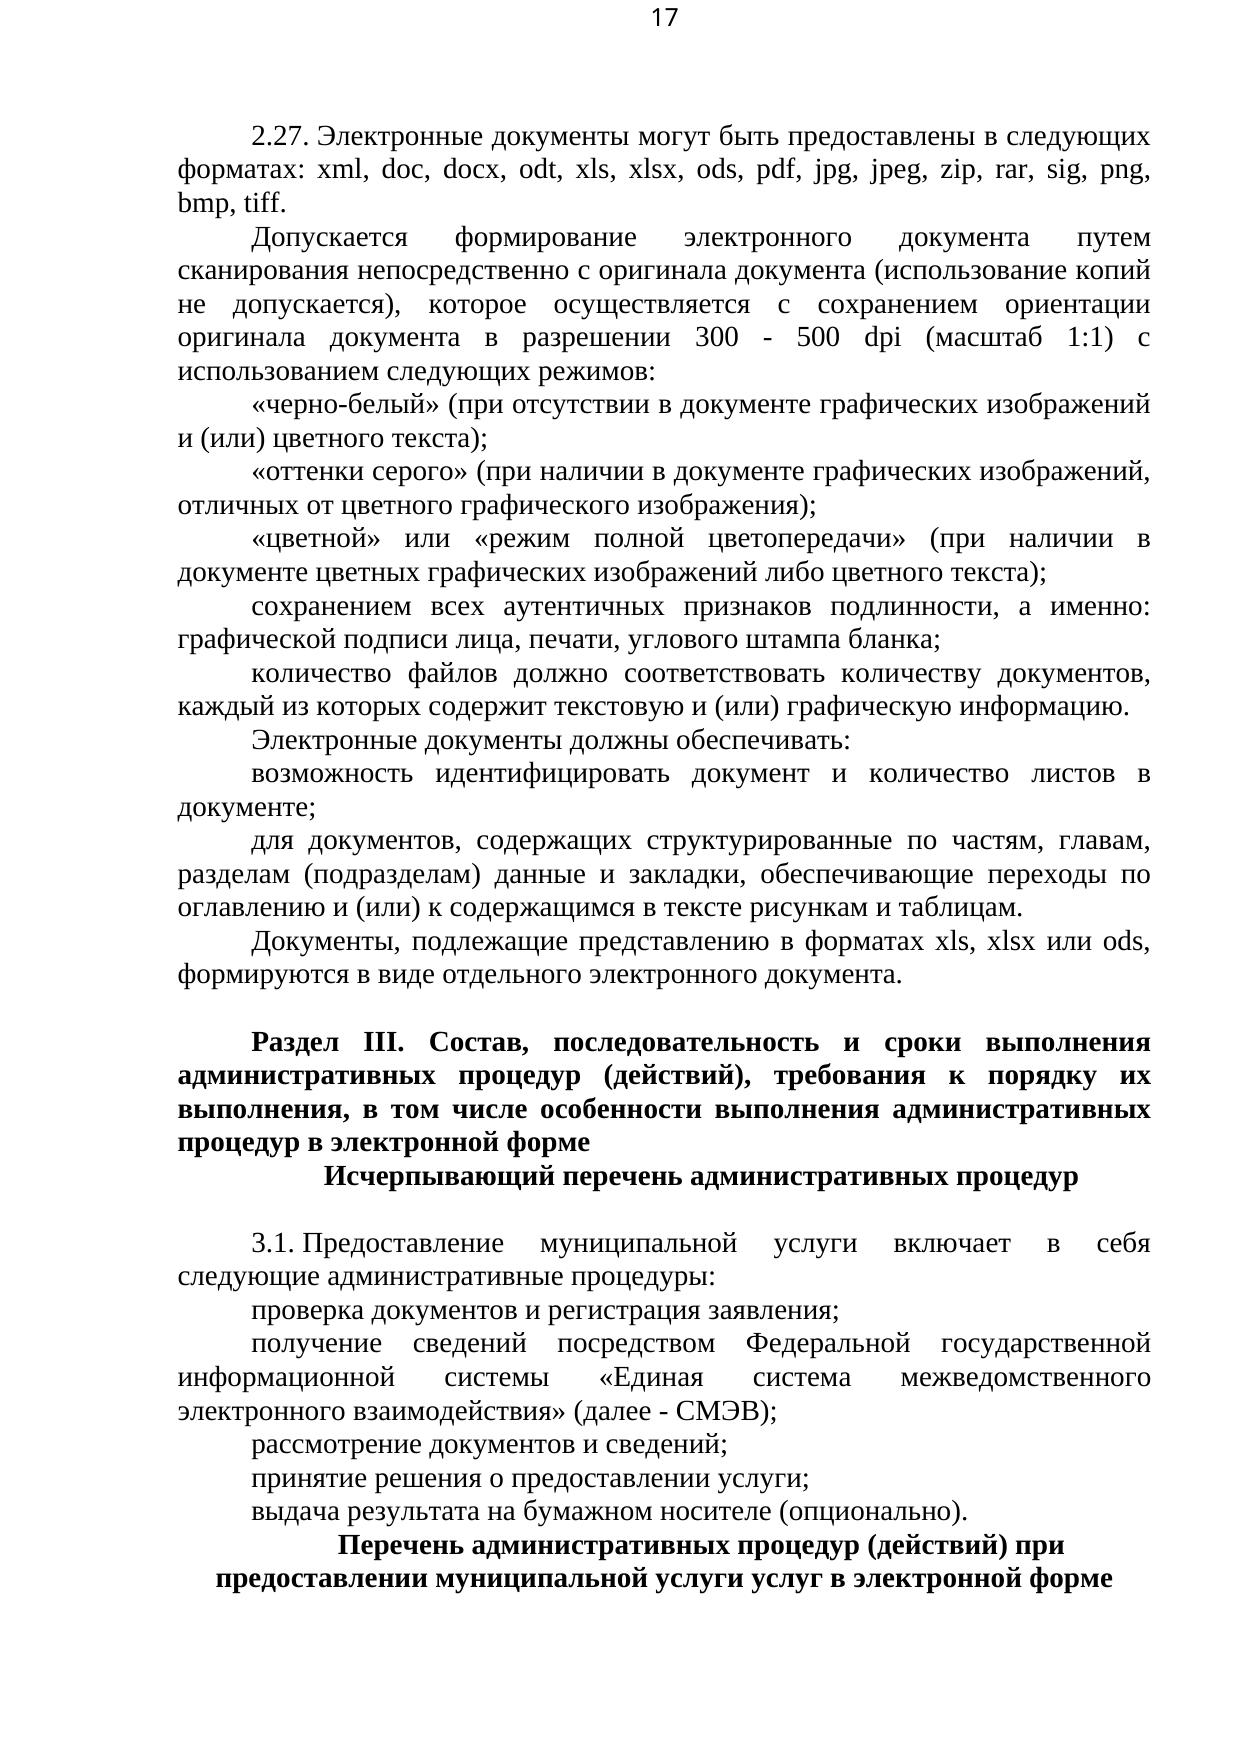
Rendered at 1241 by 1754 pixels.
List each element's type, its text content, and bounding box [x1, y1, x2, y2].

text Перечень административных процедур (действий) при предоставлении муниципальной услуги услуг в электронной форме [177, 1527, 1152, 1594]
text количество файлов должно соответствовать количеству документов, каждый из которых содержит текстовую и (или) графическую информацию. [177, 655, 1152, 722]
text рассмотрение документов и сведений; [177, 1426, 1152, 1460]
text получение сведений посредством Федеральной государственной информационной системы «Единая система межведомственного электронного взаимодействия» (далее - СМЭВ); [177, 1326, 1152, 1426]
text Допускается формирование электронного документа путем сканирования непосредственно с оригинала документа (использование копий не допускается), которое осуществляется с сохранением ориентации оригинала документа в разрешении 300 - 500 dpi (масштаб 1:1) с использованием следующих режимов: [177, 219, 1152, 386]
text выдача результата на бумажном носителе (опционально). [177, 1493, 1152, 1527]
text проверка документов и регистрация заявления; [177, 1292, 1152, 1326]
text 3.1. Предоставление муниципальной услуги включает в себя следующие административные процедуры: [177, 1225, 1152, 1292]
text Исчерпывающий перечень административных процедур [177, 1158, 1152, 1191]
text «оттенки серого» (при наличии в документе графических изображений, отличных от цветного графического изображения); [177, 453, 1152, 521]
text принятие решения о предоставлении услуги; [177, 1460, 1152, 1493]
text 2.27. Электронные документы могут быть предоставлены в следующих форматах: xml, doc, docx, odt, xls, xlsx, ods, pdf, jpg, jpeg, zip, rar, sig, png, bmp, tiff. [177, 118, 1152, 219]
text Электронные документы должны обеспечивать: [177, 722, 1152, 755]
text «черно-белый» (при отсутствии в документе графических изображений и (или) цветного текста); [177, 386, 1152, 453]
text Документы, подлежащие представлению в форматах xls, xlsx или ods, формируются в виде отдельного электронного документа. [177, 923, 1152, 990]
text возможность идентифицировать документ и количество листов в документе; [177, 755, 1152, 822]
text Раздел III. Состав, последовательность и сроки выполнения административных процедур (действий), требования к порядку их выполнения, в том числе особенности выполнения административных процедур в электронной форме [177, 1024, 1152, 1158]
text «цветной» или «режим полной цветопередачи» (при наличии в документе цветных графических изображений либо цветного текста); [177, 521, 1152, 588]
text для документов, содержащих структурированные по частям, главам, разделам (подразделам) данные и закладки, обеспечивающие переходы по оглавлению и (или) к содержащимся в тексте рисункам и таблицам. [177, 822, 1152, 923]
text сохранением всех аутентичных признаков подлинности, а именно: графической подписи лица, печати, углового штампа бланка; [177, 588, 1152, 655]
